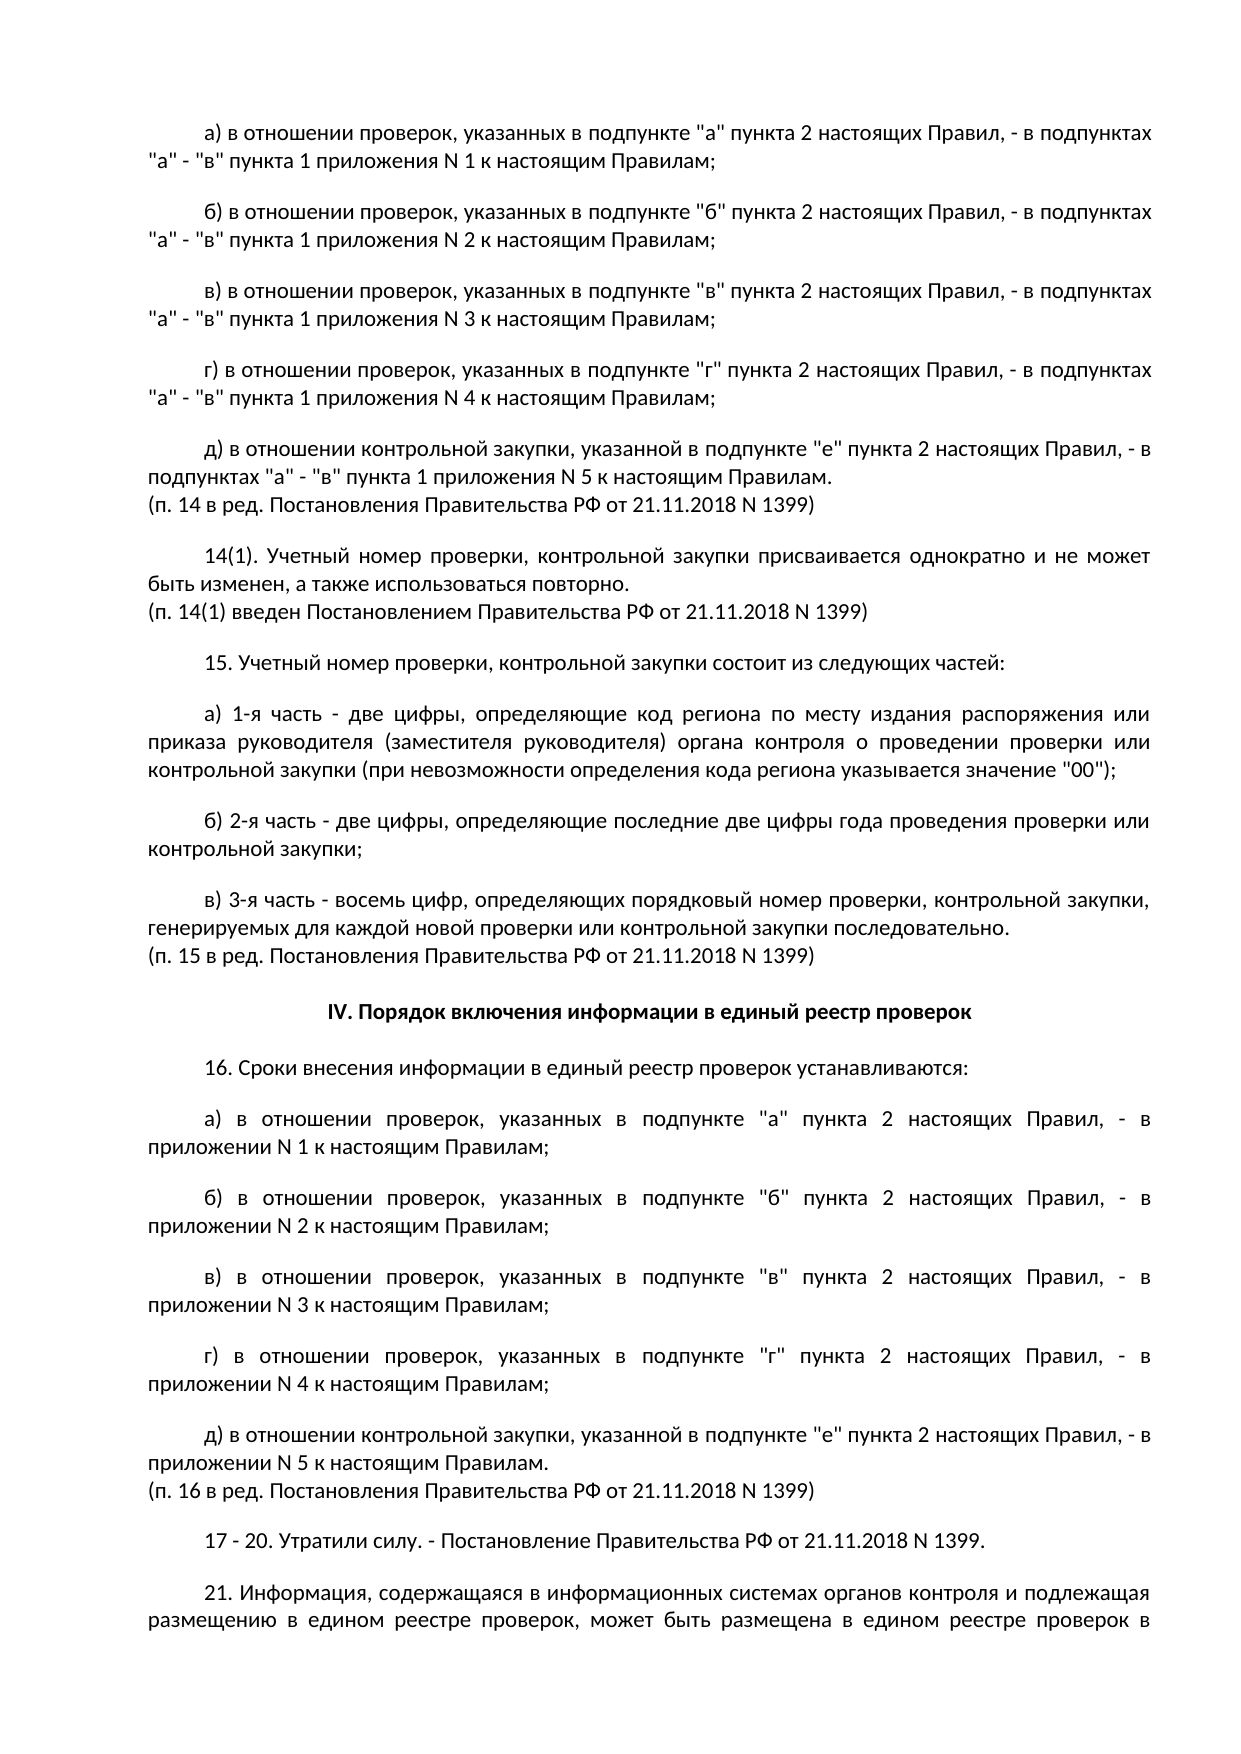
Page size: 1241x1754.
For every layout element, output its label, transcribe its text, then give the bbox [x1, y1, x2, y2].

text (п. 14(1) введен Постановлением Правительства РФ от 21.11.2018 N 1399) [148, 597, 1152, 625]
text г) в отношении проверок, указанных в подпункте "г" пункта 2 настоящих Правил, - в приложении N 4 к настоящим Правилам; [148, 1341, 1152, 1397]
text 16. Сроки внесения информации в единый реестр проверок устанавливаются: [148, 1053, 1152, 1081]
text а) 1-я часть - две цифры, определяющие код региона по месту издания распоряжения или приказа руководителя (заместителя руководителя) органа контроля о проведении проверки или контрольной закупки (при невозможности определения кода региона указывается значение "00"); [148, 699, 1152, 783]
text а) в отношении проверок, указанных в подпункте "а" пункта 2 настоящих Правил, - в приложении N 1 к настоящим Правилам; [148, 1104, 1152, 1160]
text в) в отношении проверок, указанных в подпункте "в" пункта 2 настоящих Правил, - в приложении N 3 к настоящим Правилам; [148, 1262, 1152, 1318]
text б) в отношении проверок, указанных в подпункте "б" пункта 2 настоящих Правил, - в приложении N 2 к настоящим Правилам; [148, 1183, 1152, 1239]
text (п. 14 в ред. Постановления Правительства РФ от 21.11.2018 N 1399) [148, 490, 1152, 518]
text (п. 16 в ред. Постановления Правительства РФ от 21.11.2018 N 1399) [148, 1476, 1152, 1504]
text в) в отношении проверок, указанных в подпункте "в" пункта 2 настоящих Правил, - в подпунктах "а" - "в" пункта 1 приложения N 3 к настоящим Правилам; [148, 276, 1152, 332]
title IV. Порядок включения информации в единый реестр проверок [148, 997, 1152, 1025]
text 17 - 20. Утратили силу. - Постановление Правительства РФ от 21.11.2018 N 1399. [148, 1527, 1152, 1555]
text в) 3-я часть - восемь цифр, определяющих порядковый номер проверки, контрольной закупки, генерируемых для каждой новой проверки или контрольной закупки последовательно. [148, 885, 1152, 941]
text 15. Учетный номер проверки, контрольной закупки состоит из следующих частей: [148, 648, 1152, 676]
text д) в отношении контрольной закупки, указанной в подпункте "е" пункта 2 настоящих Правил, - в подпунктах "а" - "в" пункта 1 приложения N 5 к настоящим Правилам. [148, 434, 1152, 490]
text г) в отношении проверок, указанных в подпункте "г" пункта 2 настоящих Правил, - в подпунктах "а" - "в" пункта 1 приложения N 4 к настоящим Правилам; [148, 355, 1152, 411]
text 14(1). Учетный номер проверки, контрольной закупки присваивается однократно и не может быть изменен, а также использоваться повторно. [148, 541, 1152, 597]
text б) 2-я часть - две цифры, определяющие последние две цифры года проведения проверки или контрольной закупки; [148, 806, 1152, 862]
text б) в отношении проверок, указанных в подпункте "б" пункта 2 настоящих Правил, - в подпунктах "а" - "в" пункта 1 приложения N 2 к настоящим Правилам; [148, 197, 1152, 253]
text (п. 15 в ред. Постановления Правительства РФ от 21.11.2018 N 1399) [148, 941, 1152, 969]
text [148, 1578, 1152, 1634]
text а) в отношении проверок, указанных в подпункте "а" пункта 2 настоящих Правил, - в подпунктах "а" - "в" пункта 1 приложения N 1 к настоящим Правилам; [148, 118, 1152, 174]
text д) в отношении контрольной закупки, указанной в подпункте "е" пункта 2 настоящих Правил, - в приложении N 5 к настоящим Правилам. [148, 1420, 1152, 1476]
